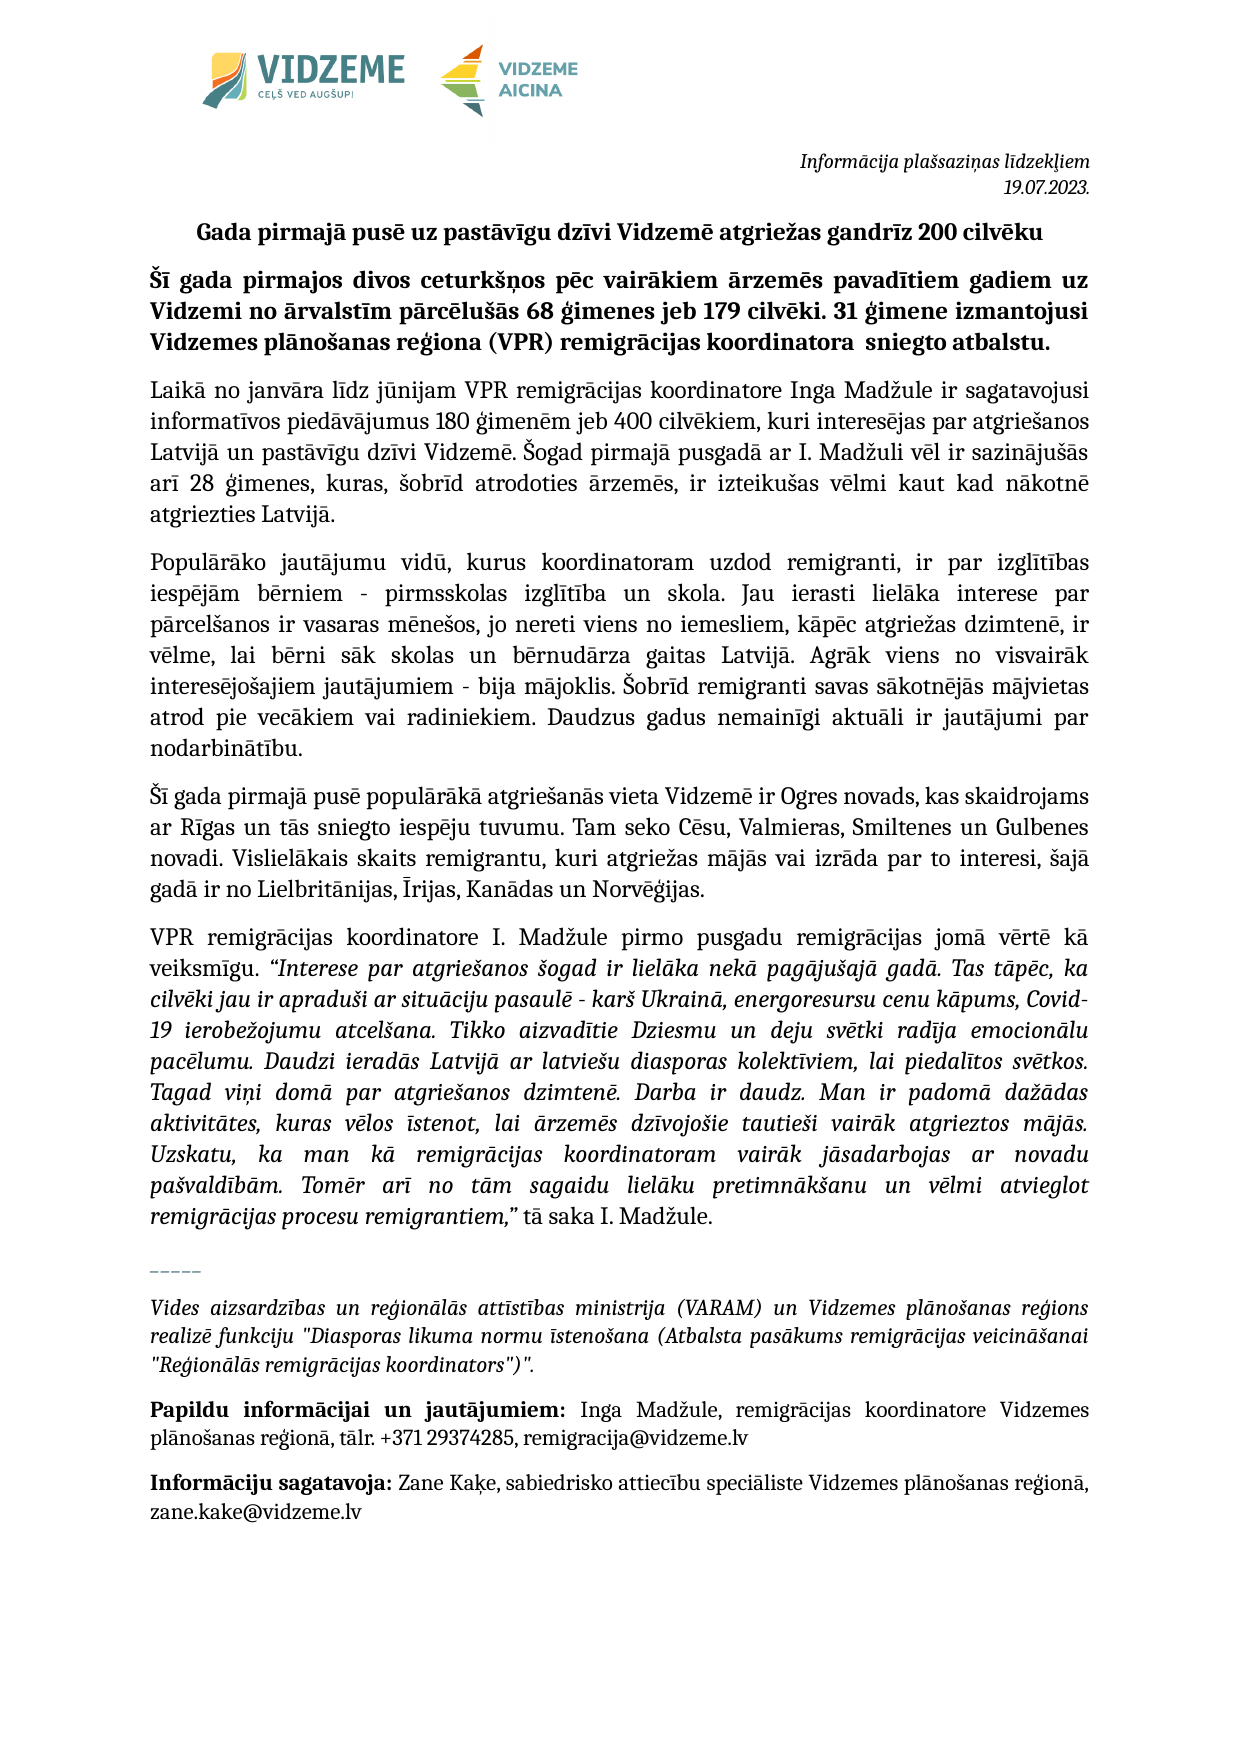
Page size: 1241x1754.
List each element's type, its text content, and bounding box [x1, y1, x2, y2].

text Informācija plašsaziņas līdzekļiem [150, 150, 1090, 174]
picture [150, 12, 659, 149]
text Informāciju sagatavoja: Zane Kaķe, sabiedrisko attiecību speciāliste Vidzemes plānošanas reģionā, zane.kake@vidzeme.lv [150, 1470, 1090, 1525]
text Šī gada pirmajā pusē populārākā atgriešanās vieta Vidzemē ir Ogres novads, kas skaidrojams ar Rīgas un tās sniegto iespēju tuvumu. Tam seko Cēsu, Valmieras, Smiltenes un Gulbenes novadi. Vislielākais skaits remigrantu, kuri atgriežas mājās vai izrāda par to interesi, šajā gadā ir no Lielbritānijas, Īrijas, Kanādas un Norvēģijas. [150, 782, 1090, 903]
text VPR remigrācijas koordinatore I. Madžule pirmo pusgadu remigrācijas jomā vērtē kā veiksmīgu. “Interese par atgriešanos šogad ir lielāka nekā pagājušajā gadā. Tas tāpēc, ka cilvēki jau ir apraduši ar situāciju pasaulē - karš Ukrainā, energoresursu cenu kāpums, Covid-19 ierobežojumu atcelšana. Tikko aizvadītie Dziesmu un deju svētki radīja emocionālu pacēlumu. Daudzi ieradās Latvijā ar latviešu diasporas kolektīviem, lai piedalītos svētkos. Tagad viņi domā par atgriešanos dzimtenē. Darba ir daudz. Man ir padomā dažādas aktivitātes, kuras vēlos īstenot, lai ārzemēs dzīvojošie tautieši vairāk atgrieztos mājās. Uzskatu, ka man kā remigrācijas koordinatoram vairāk jāsadarbojas ar novadu pašvaldībām. Tomēr arī no tām sagaidu lielāku pretimnākšanu un vēlmi atvieglot remigrācijas procesu remigrantiem,” tā saka I. Madžule. [150, 922, 1090, 1231]
text Papildu informācijai un jautājumiem: Inga Madžule, remigrācijas koordinatore Vidzemes plānošanas reģionā, tālr. +371 29374285, remigracija@vidzeme.lv [150, 1397, 1090, 1451]
text 19.07.2023. [150, 176, 1090, 200]
text Populārāko jautājumu vidū, kurus koordinatoram uzdod remigranti, ir par izglītības iespējām bērniem - pirmsskolas izglītība un skola. Jau ierasti lielāka interese par pārcelšanos ir vasaras mēnešos, jo nereti viens no iemesliem, kāpēc atgriežas dzimtenē, ir vēlme, lai bērni sāk skolas un bērnudārza gaitas Latvijā. Agrāk viens no visvairāk interesējošajiem jautājumiem - bija mājoklis. Šobrīd remigranti savas sākotnējās mājvietas atrod pie vecākiem vai radiniekiem. Daudzus gadus nemainīgi aktuāli ir jautājumi par nodarbinātību. [150, 548, 1090, 763]
text Šī gada pirmajos divos ceturkšņos pēc vairākiem ārzemēs pavadītiem gadiem uz Vidzemi no ārvalstīm pārcēlušās 68 ģimenes jeb 179 cilvēki. 31 ģimene izmantojusi Vidzemes plānošanas reģiona (VPR) remigrācijas koordinatora sniegto atbalstu. [150, 266, 1090, 357]
text _____ [150, 1249, 1090, 1276]
text Vides aizsardzības un reģionālās attīstības ministrija (VARAM) un Vidzemes plānošanas reģions realizē funkciju "Diasporas likuma normu īstenošana (Atbalsta pasākums remigrācijas veicināšanai "Reģionālās remigrācijas koordinators")". [150, 1295, 1090, 1378]
text Laikā no janvāra līdz jūnijam VPR remigrācijas koordinatore Inga Madžule ir sagatavojusi informatīvos piedāvājumus 180 ģimenēm jeb 400 cilvēkiem, kuri interesējas par atgriešanos Latvijā un pastāvīgu dzīvi Vidzemē. Šogad pirmajā pusgadā ar I. Madžuli vēl ir sazinājušās arī 28 ģimenes, kuras, šobrīd atrodoties ārzemēs, ir izteikušas vēlmi kaut kad nākotnē atgriezties Latvijā. [150, 376, 1090, 529]
text Gada pirmajā pusē uz pastāvīgu dzīvi Vidzemē atgriežas gandrīz 200 cilvēku [150, 218, 1090, 247]
